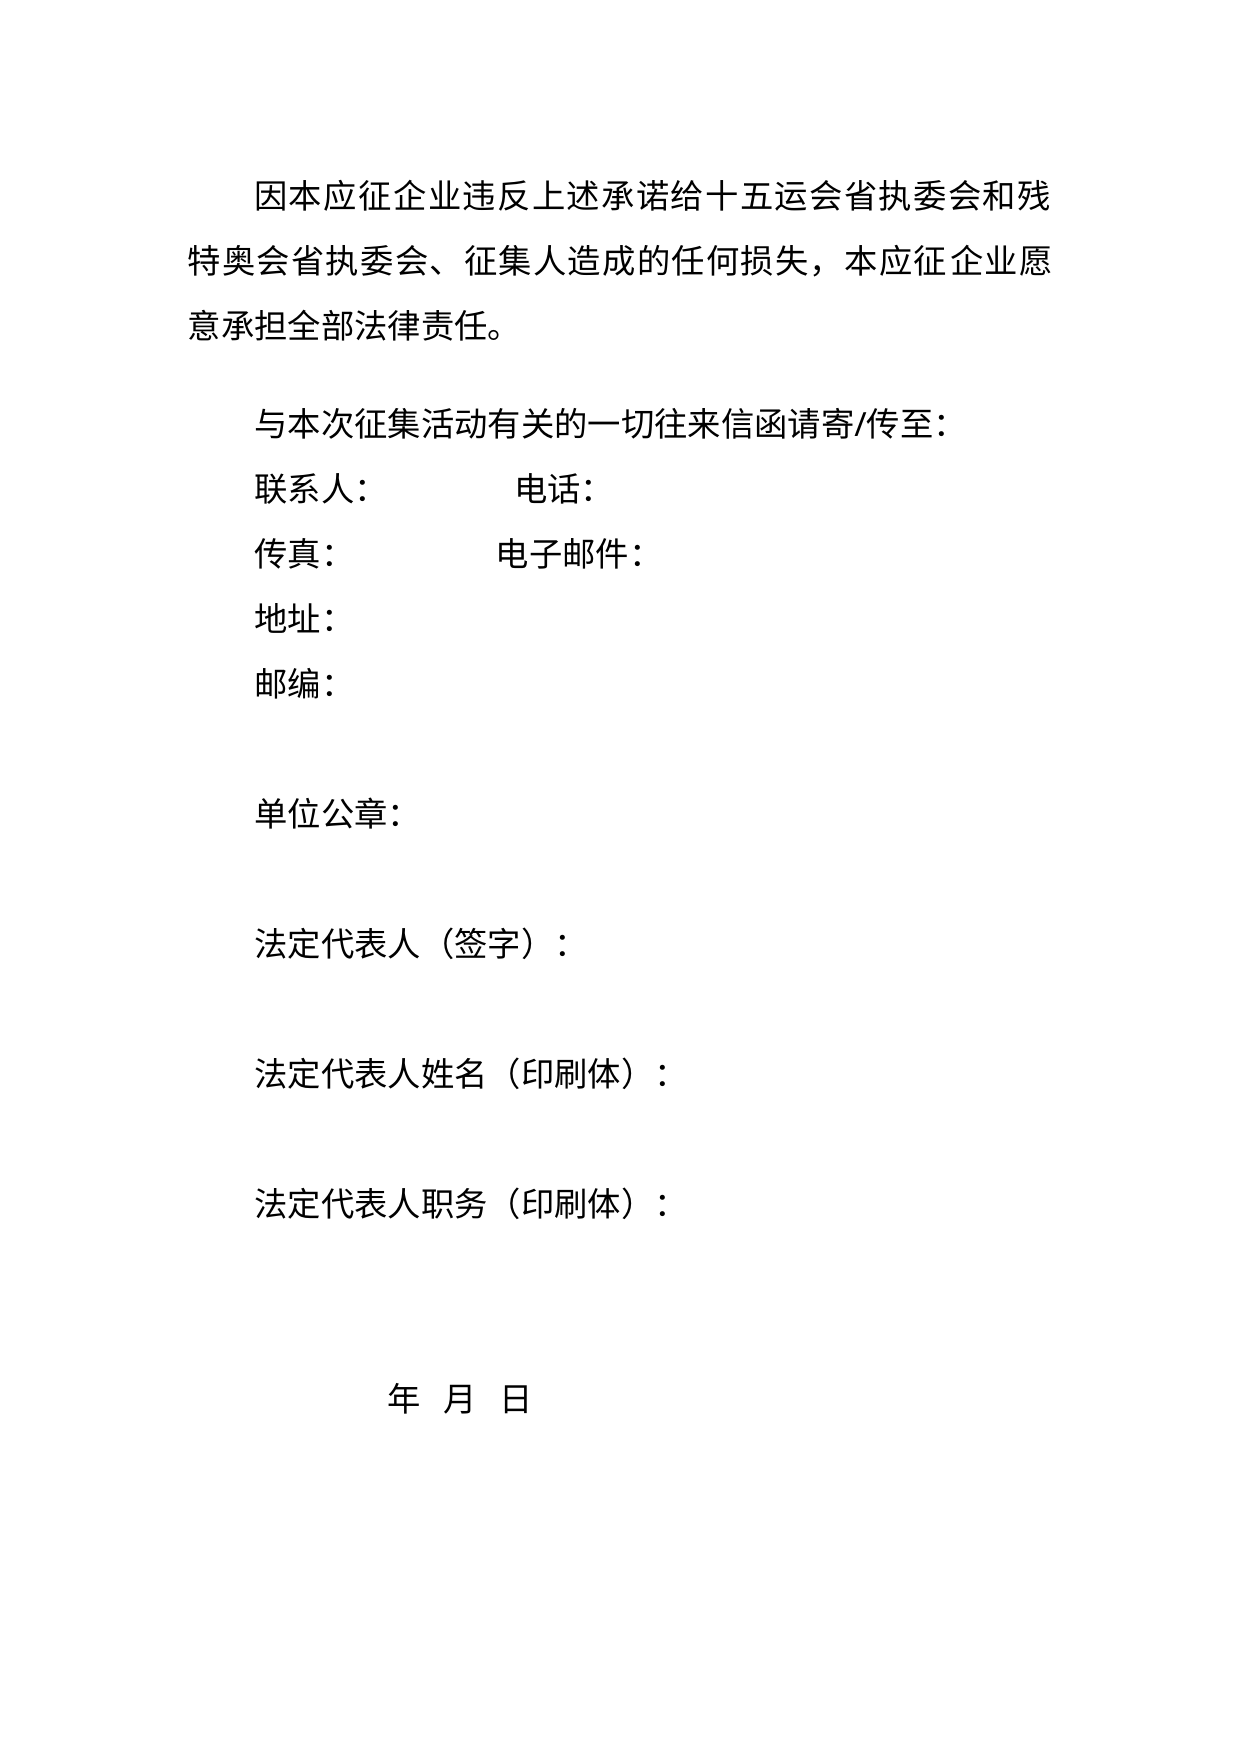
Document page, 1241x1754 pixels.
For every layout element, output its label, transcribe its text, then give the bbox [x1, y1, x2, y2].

text 与本次征集活动有关的一切往来信函请寄/传至： [187, 389, 1053, 454]
text 法定代表人姓名（印刷体）： [187, 1039, 1053, 1104]
text 单位公章： [187, 779, 1053, 844]
text 年 月 日 [187, 1364, 1053, 1429]
text 传真： 电子邮件： [187, 519, 1053, 584]
text 法定代表人职务（印刷体）： [187, 1169, 1053, 1234]
text 联系人： 电话： [187, 454, 1053, 519]
text 因本应征企业违反上述承诺给十五运会省执委会和残特奥会省执委会、征集人造成的任何损失，本应征企业愿意承担全部法律责任。 [187, 162, 1053, 357]
text 法定代表人（签字）： [187, 909, 1053, 974]
text 邮编： [187, 649, 1053, 714]
text 地址： [187, 584, 1053, 649]
